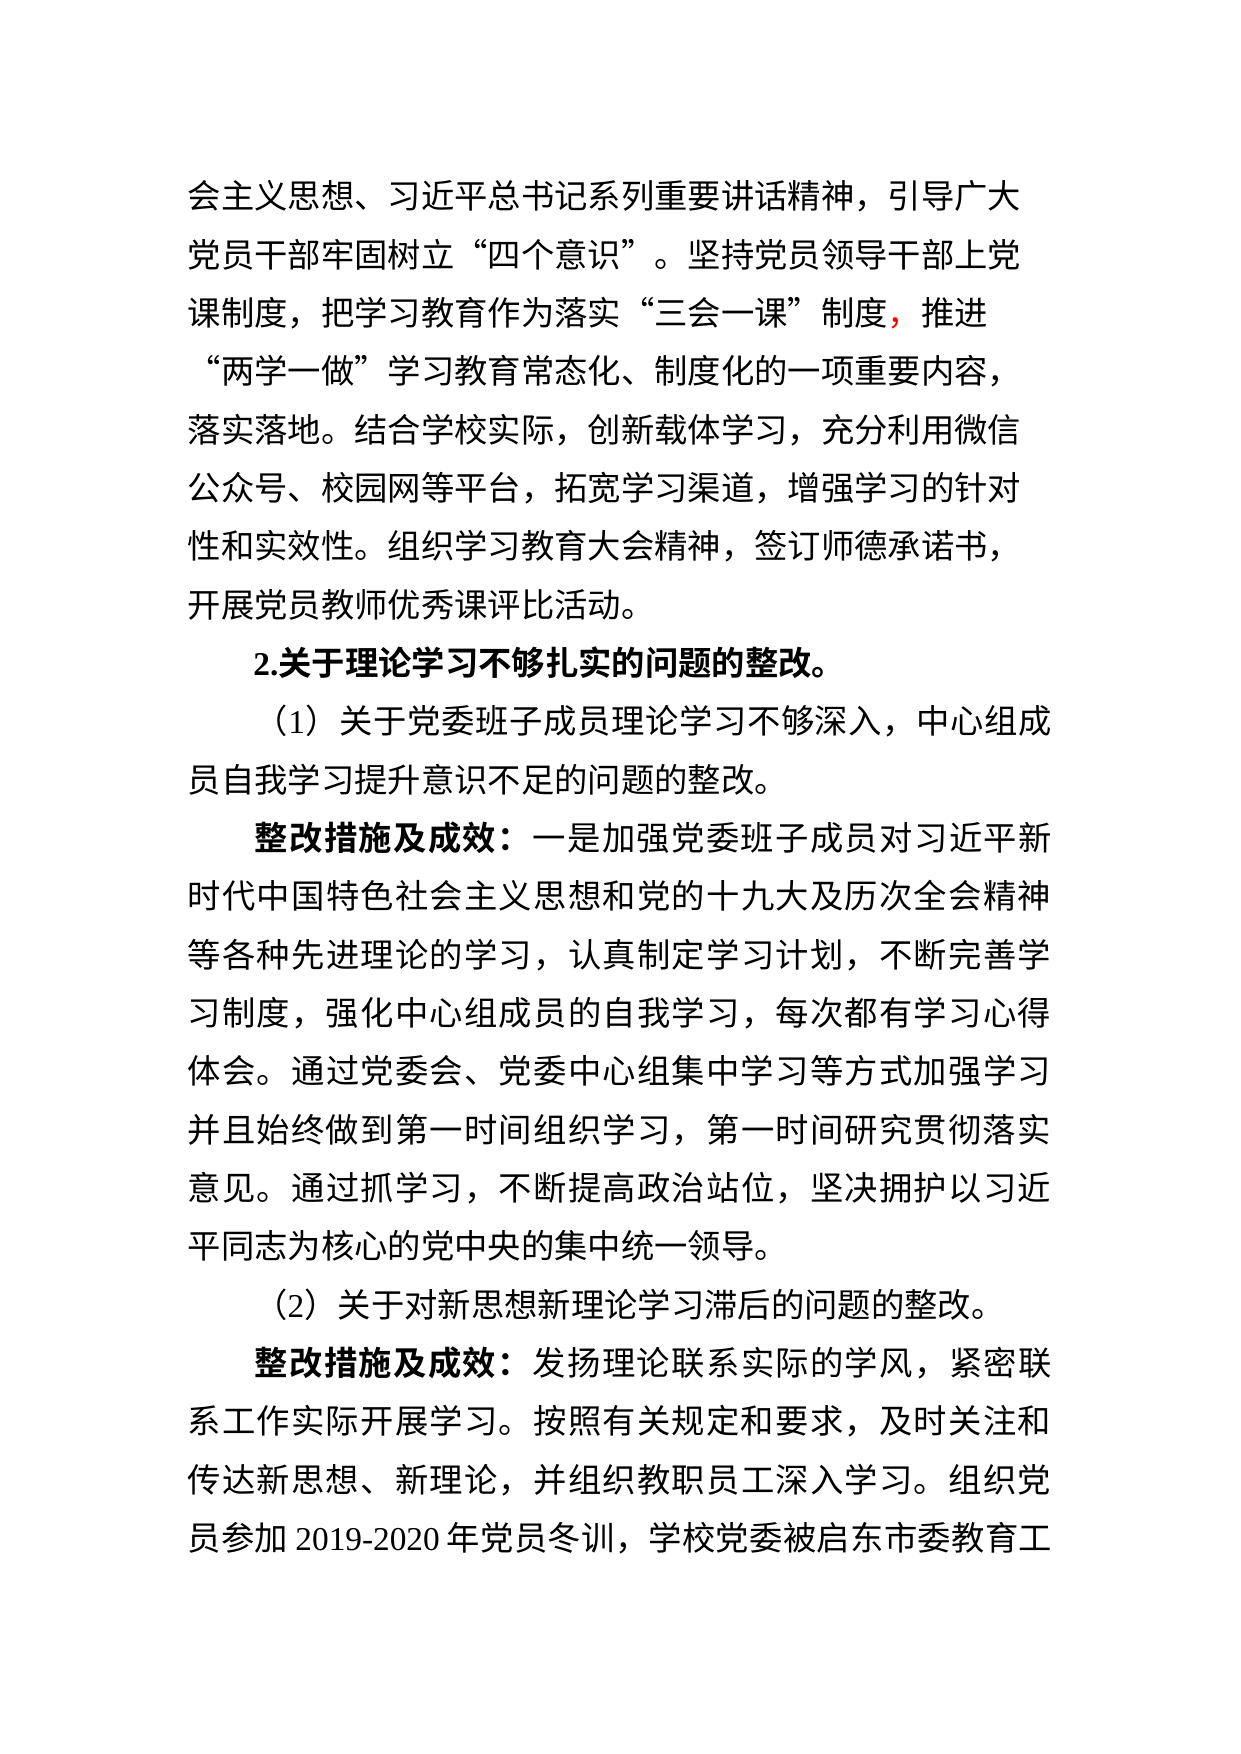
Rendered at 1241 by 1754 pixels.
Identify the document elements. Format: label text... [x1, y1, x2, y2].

text 2.关于理论学习不够扎实的问题的整改。 [187, 629, 1053, 687]
text （1）关于党委班子成员理论学习不够深入，中心组成员自我学习提升意识不足的问题的整改。 [187, 687, 1053, 804]
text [187, 1329, 1053, 1562]
text （2）关于对新思想新理论学习滞后的问题的整改。 [187, 1270, 1053, 1329]
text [187, 162, 1053, 629]
text 整改措施及成效：一是加强党委班子成员对习近平新时代中国特色社会主义思想和党的十九大及历次全会精神等各种先进理论的学习，认真制定学习计划，不断完善学习制度，强化中心组成员的自我学习，每次都有学习心得体会。通过党委会、党委中心组集中学习等方式加强学习，并且始终做到第一时间组织学习，第一时间研究贯彻落实意见。通过抓学习，不断提高政治站位，坚决拥护以习近平同志为核心的党中央的集中统一领导。 [187, 804, 1053, 1270]
